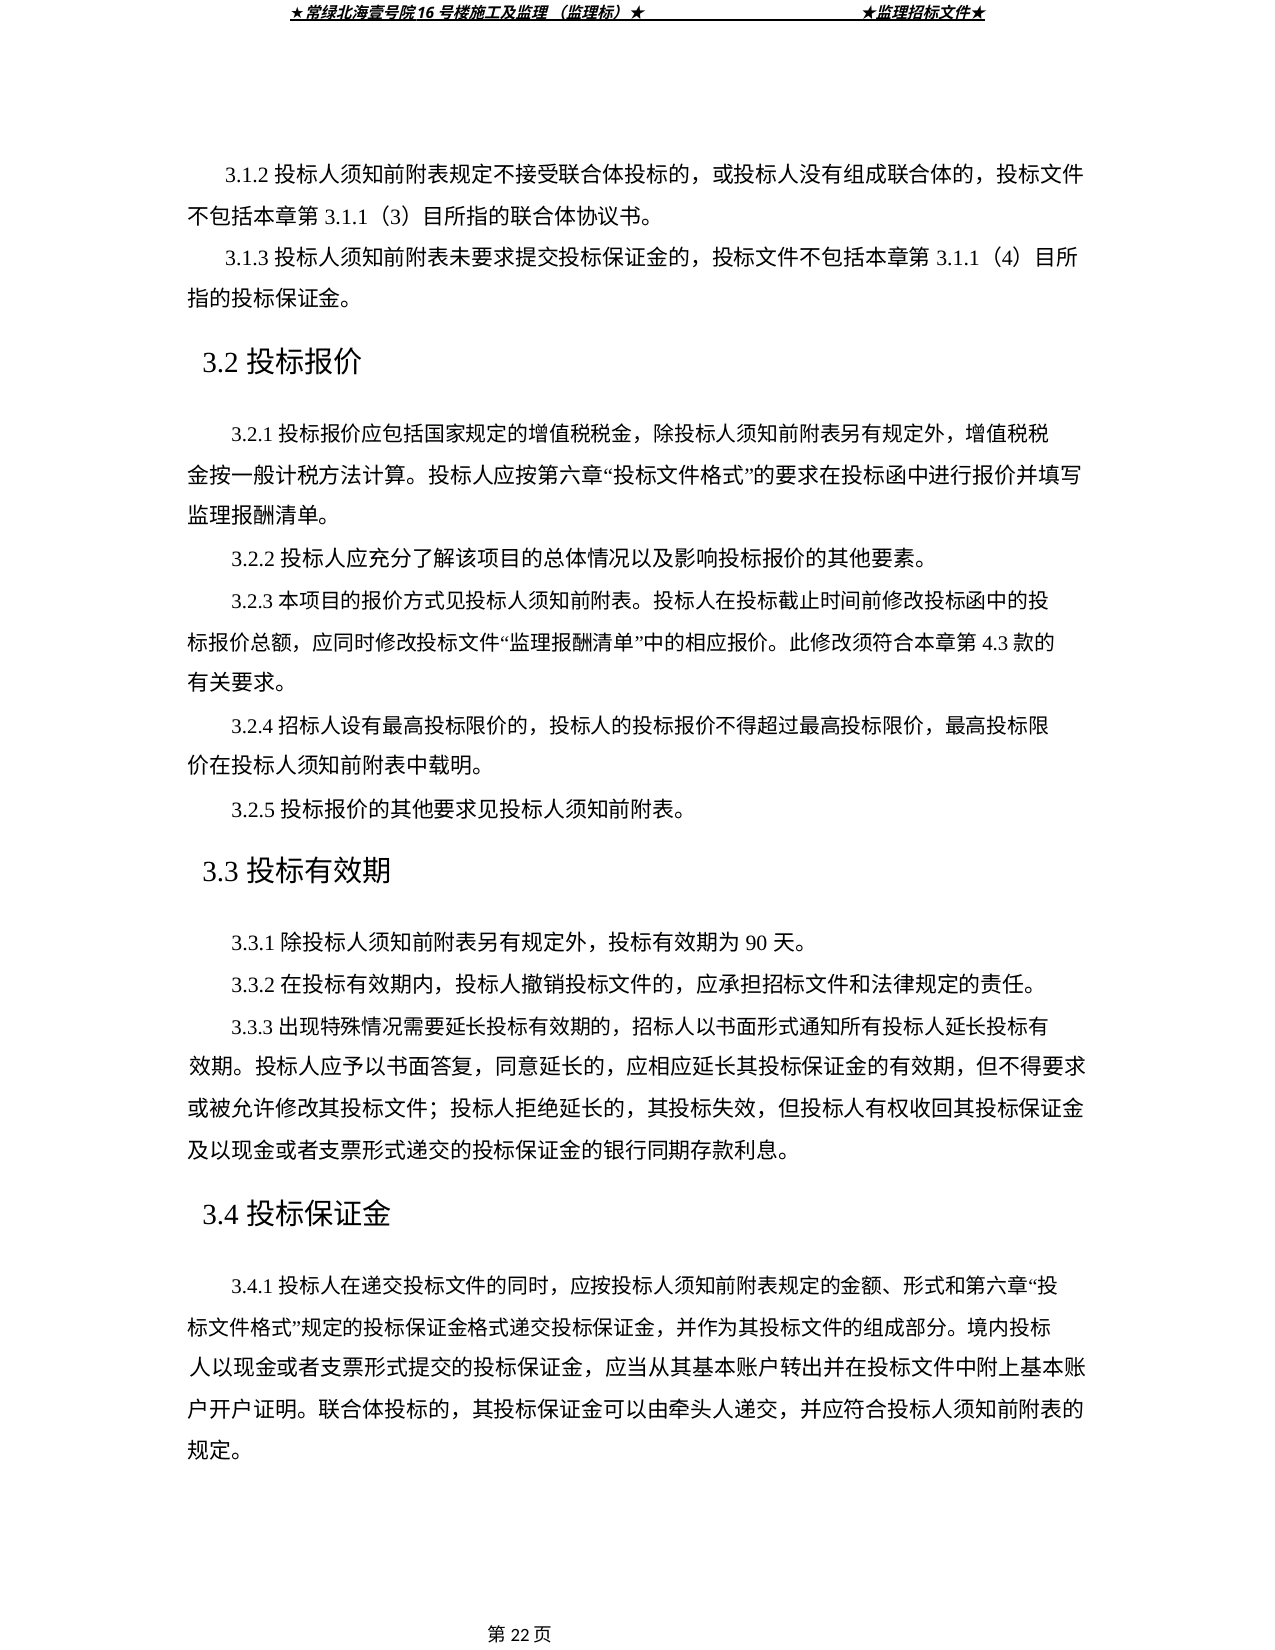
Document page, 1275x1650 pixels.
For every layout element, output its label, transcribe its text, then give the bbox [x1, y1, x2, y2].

text 人以现金或者支票形式提交的投标保证金，应当从其基本账户转出并在投标文件中附上基本账 [150, 1356, 1125, 1381]
text 3.1.2 投标人须知前附表规定不接受联合体投标的，或投标人没有组成联合体的，投标文件 [225, 161, 1125, 188]
text 标报价总额，应同时修改投标文件“监理报酬清单”中的相应报价。此修改须符合本章第 4.3 款的 [187, 630, 1125, 656]
text 监理报酬清单。 [187, 504, 1125, 529]
text 3.2.3 本项目的报价方式见投标人须知前附表。投标人在投标截止时间前修改投标函中的投 [231, 588, 1125, 614]
text 3.2.4 招标人设有最高投标限价的，投标人的投标报价不得超过最高投标限价，最高投标限 [231, 713, 1125, 739]
text 不包括本章第 3.1.1（3）目所指的联合体协议书。 [187, 203, 1125, 230]
text 3.2.5 投标报价的其他要求见投标人须知前附表。 [231, 796, 1125, 822]
text 3.3.2 在投标有效期内，投标人撤销投标文件的，应承担招标文件和法律规定的责任。 [231, 971, 1125, 998]
text 有关要求。 [187, 671, 1125, 696]
text 或被允许修改其投标文件；投标人拒绝延长的，其投标失效，但投标人有权收回其投标保证金 [187, 1097, 1125, 1122]
text 3.3.3 出现特殊情况需要延长投标有效期的，招标人以书面形式通知所有投标人延长投标有 [231, 1014, 1125, 1040]
text 3.2 投标报价 [202, 344, 1125, 379]
text 3.1.3 投标人须知前附表未要求提交投标保证金的，投标文件不包括本章第 3.1.1（4）目所 [225, 244, 1125, 271]
text 标文件格式”规定的投标保证金格式递交投标保证金，并作为其投标文件的组成部分。境内投标 [187, 1315, 1125, 1341]
text 户开户证明。联合体投标的，其投标保证金可以由牵头人递交，并应符合投标人须知前附表的 [187, 1397, 1125, 1422]
text 3.4.1 投标人在递交投标文件的同时，应按投标人须知前附表规定的金额、形式和第六章“投 [231, 1273, 1125, 1299]
text 效期。投标人应予以书面答复，同意延长的，应相应延长其投标保证金的有效期，但不得要求 [150, 1055, 1125, 1080]
text 价在投标人须知前附表中载明。 [187, 754, 1125, 779]
text 及以现金或者支票形式递交的投标保证金的银行同期存款利息。 [187, 1138, 1125, 1163]
text 3.2.1 投标报价应包括国家规定的增值税税金，除投标人须知前附表另有规定外，增值税税 [231, 421, 1125, 447]
text 3.3.1 除投标人须知前附表另有规定外，投标有效期为 90 天。 [231, 929, 1125, 956]
text 指的投标保证金。 [187, 286, 1125, 311]
text 3.2.2 投标人应充分了解该项目的总体情况以及影响投标报价的其他要素。 [231, 545, 1125, 572]
text 金按一般计税方法计算。投标人应按第六章“投标文件格式”的要求在投标函中进行报价并填写 [187, 462, 1125, 488]
text 规定。 [187, 1439, 1125, 1464]
text 3.4 投标保证金 [202, 1196, 1125, 1231]
text 3.3 投标有效期 [202, 853, 1125, 889]
